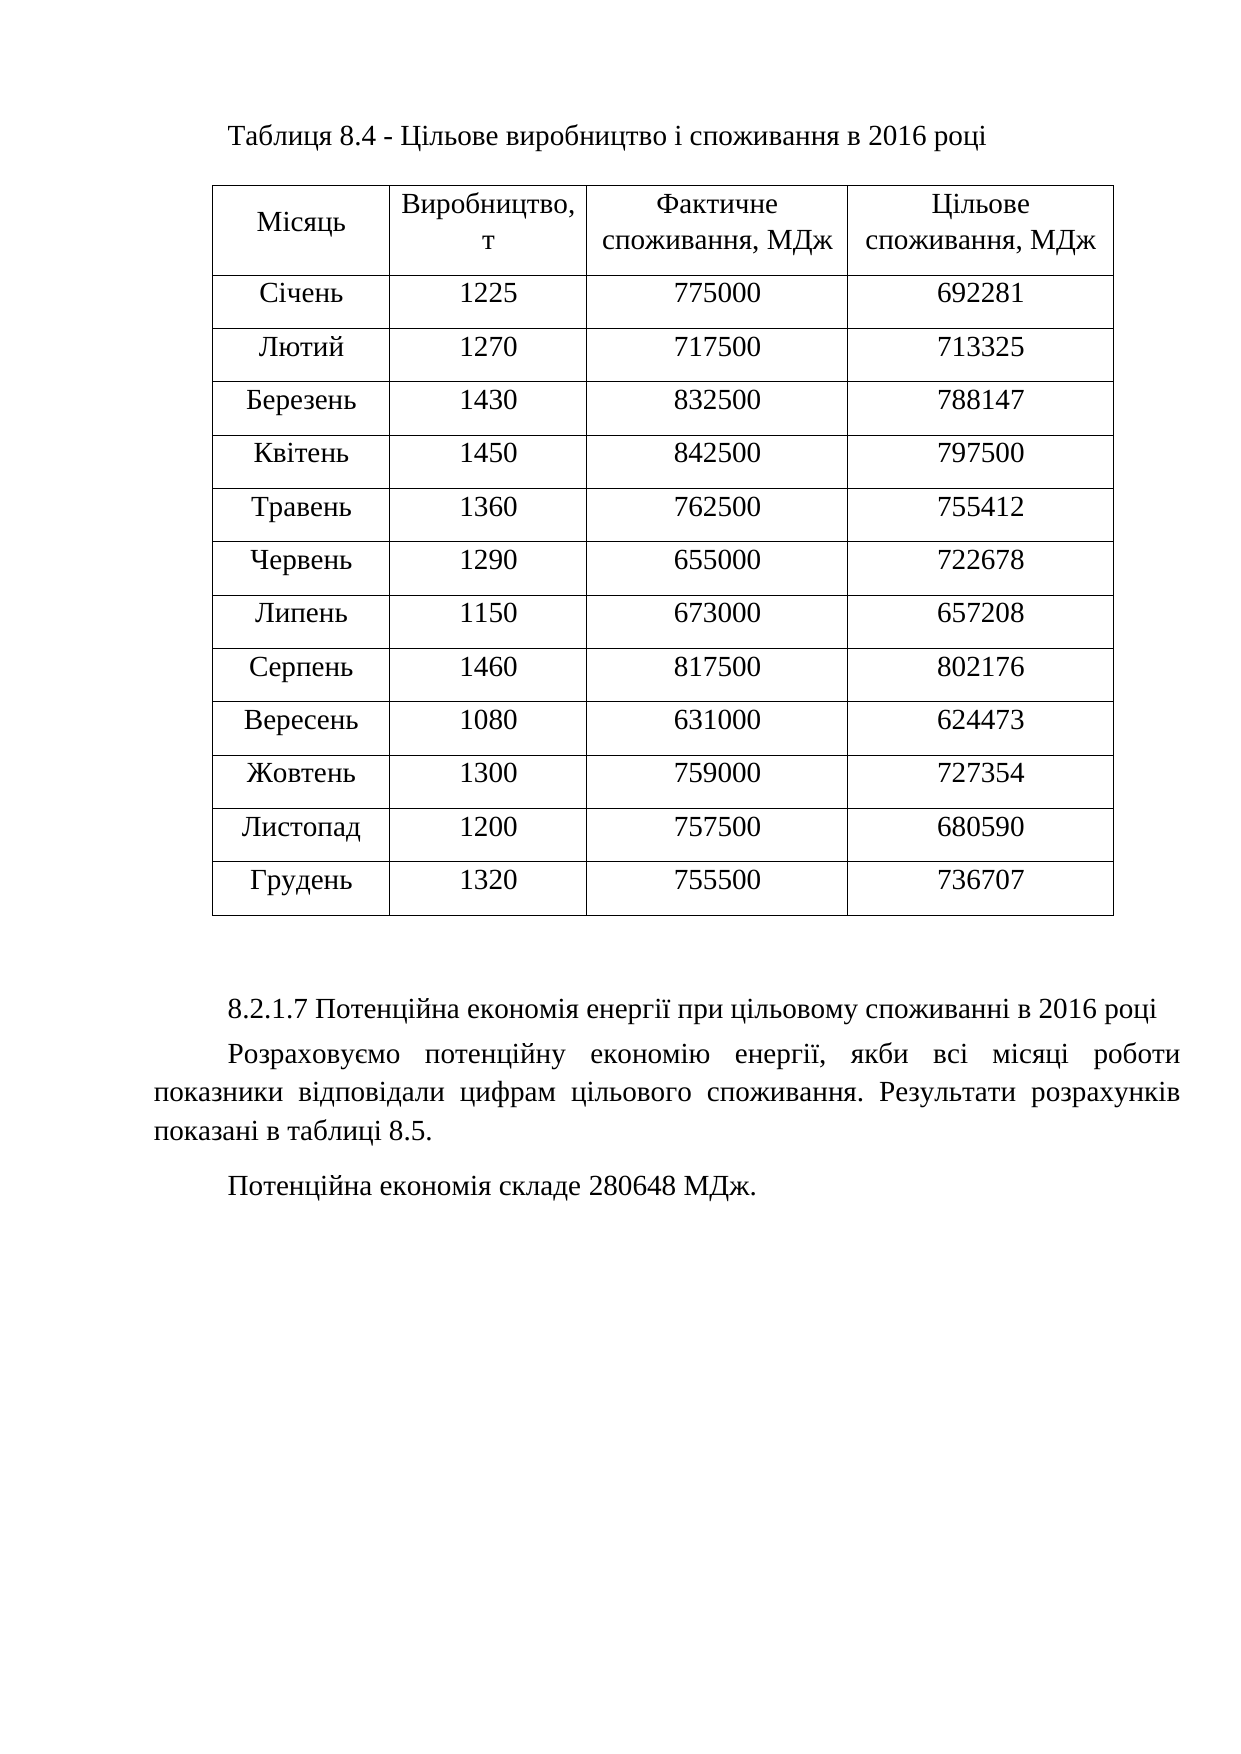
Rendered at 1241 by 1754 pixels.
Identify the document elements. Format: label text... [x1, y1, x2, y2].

table_cell 775000 [587, 276, 847, 328]
table_cell 817500 [587, 649, 847, 701]
text Розраховуємо потенційну економію енергії, якби всі місяці роботи показники відповідали цифрам цільового споживання. Результати розрахунків показані в таблиці 8.5. [153, 1036, 1181, 1146]
table_cell 1460 [390, 649, 586, 701]
table_cell 802176 [848, 649, 1113, 701]
table_cell 673000 [587, 596, 847, 648]
table_cell Березень [213, 382, 389, 434]
table_cell 1200 [390, 809, 586, 861]
text Таблиця 8.4 - Цільове виробництво і споживання в 2016 році [153, 118, 1181, 152]
table_cell 713325 [848, 329, 1113, 381]
table_cell 755412 [848, 489, 1113, 541]
table_cell 1150 [390, 596, 586, 648]
table_header Цільове споживання, МДж [848, 186, 1113, 274]
table_cell 797500 [848, 436, 1113, 488]
table_header Виробництво, т [390, 186, 586, 274]
table_header Фактичне споживання, МДж [587, 186, 847, 274]
table_cell 631000 [587, 702, 847, 754]
table_cell 736707 [848, 862, 1113, 914]
table_cell 842500 [587, 436, 847, 488]
table_cell 624473 [848, 702, 1113, 754]
table_cell 692281 [848, 276, 1113, 328]
table_cell Листопад [213, 809, 389, 861]
text 8.2.1.7 Потенційна економія енергії при цільовому споживанні в 2016 році [153, 991, 1181, 1024]
table_cell Квітень [213, 436, 389, 488]
table_cell 759000 [587, 756, 847, 808]
table_cell 1290 [390, 542, 586, 594]
table_cell 1080 [390, 702, 586, 754]
table_cell 1360 [390, 489, 586, 541]
table_cell 755500 [587, 862, 847, 914]
table_cell Липень [213, 596, 389, 648]
table_cell 680590 [848, 809, 1113, 861]
table_cell 727354 [848, 756, 1113, 808]
table_cell Жовтень [213, 756, 389, 808]
table_cell 657208 [848, 596, 1113, 648]
table_cell 722678 [848, 542, 1113, 594]
table_cell 1270 [390, 329, 586, 381]
table_cell Серпень [213, 649, 389, 701]
table_cell Лютий [213, 329, 389, 381]
text Потенційна економія складе 280648 МДж. [153, 1168, 1181, 1202]
table_header Місяць [213, 186, 389, 274]
table_cell Червень [213, 542, 389, 594]
table_cell 788147 [848, 382, 1113, 434]
table_cell Вересень [213, 702, 389, 754]
table_cell 757500 [587, 809, 847, 861]
table_cell 655000 [587, 542, 847, 594]
table_cell Травень [213, 489, 389, 541]
table_cell 1320 [390, 862, 586, 914]
table_cell 1450 [390, 436, 586, 488]
table_cell 1430 [390, 382, 586, 434]
table_cell 762500 [587, 489, 847, 541]
table_cell 717500 [587, 329, 847, 381]
table_cell 1225 [390, 276, 586, 328]
table_cell 1300 [390, 756, 586, 808]
table_cell 832500 [587, 382, 847, 434]
table_cell Січень [213, 276, 389, 328]
table_cell Грудень [213, 862, 389, 914]
